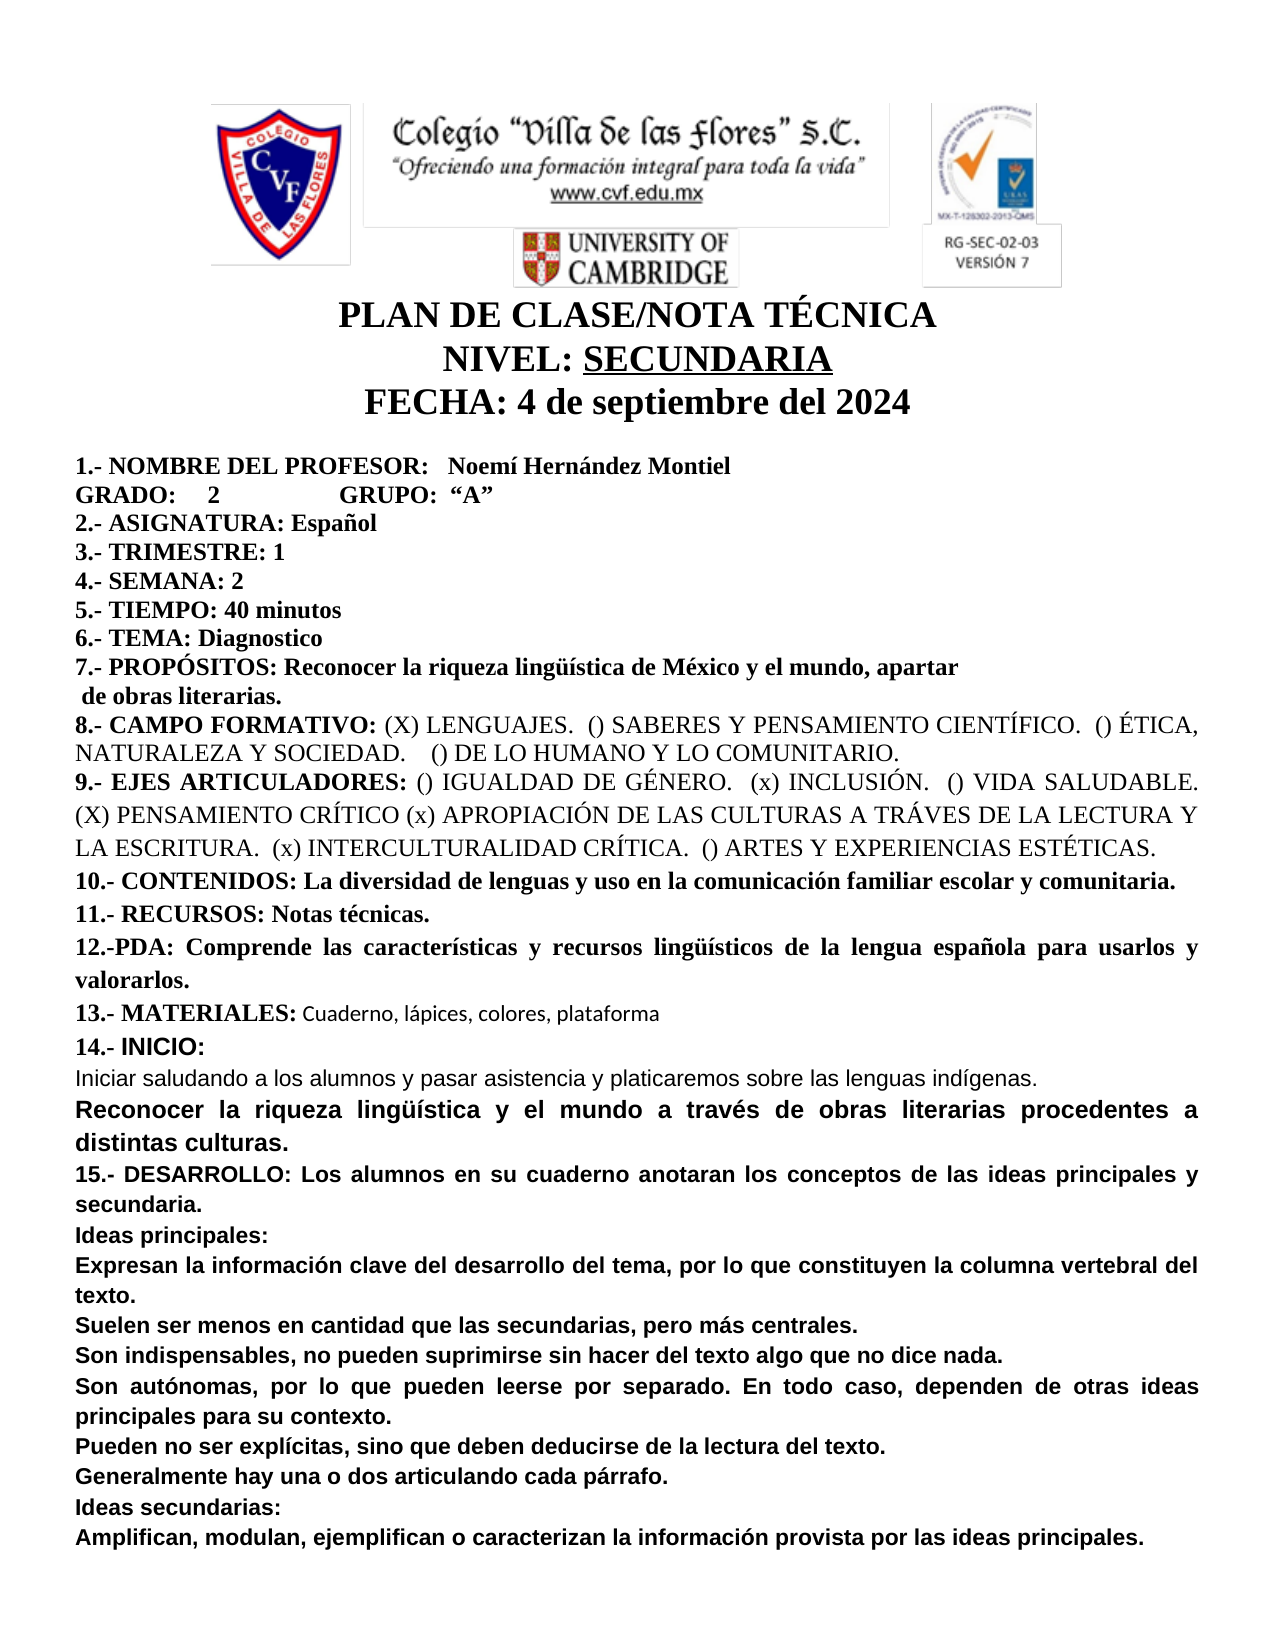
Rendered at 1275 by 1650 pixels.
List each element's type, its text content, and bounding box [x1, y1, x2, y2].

text 15.- DESARROLLO: Los alumnos en su cuaderno anotaran los conceptos de las ideas principales y secundaria. [75, 1161, 1200, 1218]
text 13.- MATERIALES: Cuaderno, lápices, colores, plataforma [75, 998, 1200, 1027]
text 2.- ASIGNATURA: Español [75, 508, 1200, 537]
text 9.- EJES ARTICULADORES: () IGUALDAD DE GÉNERO. (x) INCLUSIÓN. () VIDA SALUDABLE. (X) PENSAMIENTO CRÍTICO (x) APROPIACIÓN DE LAS CULTURAS A TRÁVES DE LA LECTURA Y LA ESCRITURA. (x) INTERCULTURALIDAD CRÍTICA. () ARTES Y EXPERIENCIAS ESTÉTICAS. [75, 767, 1200, 862]
text 12.-PDA: Comprende las características y recursos lingüísticos de la lengua española para usarlos y valorarlos. [75, 932, 1200, 994]
text 10.- CONTENIDOS: La diversidad de lenguas y uso en la comunicación familiar escolar y comunitaria. [75, 866, 1200, 895]
text PLAN DE CLASE/NOTA TÉCNICA [75, 293, 1200, 336]
text Suelen ser menos en cantidad que las secundarias, pero más centrales. [75, 1312, 1200, 1338]
text 11.- RECURSOS: Notas técnicas. [75, 899, 1200, 928]
text NIVEL: SECUNDARIA [75, 336, 1200, 379]
text 8.- CAMPO FORMATIVO: (X) LENGUAJES. () SABERES Y PENSAMIENTO CIENTÍFICO. () ÉTICA, NATURALEZA Y SOCIEDAD. () DE LO HUMANO Y LO COMUNITARIO. [75, 710, 1200, 767]
text Pueden no ser explícitas, sino que deben deducirse de la lectura del texto. [75, 1433, 1200, 1459]
text Generalmente hay una o dos articulando cada párrafo. [75, 1463, 1200, 1489]
text Expresan la información clave del desarrollo del tema, por lo que constituyen la columna vertebral del texto. [75, 1252, 1200, 1308]
text 4.- SEMANA: 2 [75, 566, 1200, 595]
text GRADO: 2 GRUPO: “A” [75, 480, 1200, 508]
picture [211, 103, 1065, 289]
text FECHA: 4 de septiembre del 2024 [75, 379, 1200, 422]
text de obras literarias. [75, 681, 1200, 710]
text 7.- PROPÓSITOS: Reconocer la riqueza lingüística de México y el mundo, apartar [75, 652, 1200, 681]
text 14.- INICIO: [75, 1032, 1200, 1061]
text Iniciar saludando a los alumnos y pasar asistencia y platicaremos sobre las lenguas indígenas. [75, 1065, 1200, 1091]
text Ideas secundarias: [75, 1493, 1200, 1520]
text 5.- TIEMPO: 40 minutos [75, 595, 1200, 623]
text Reconocer la riqueza lingüística y el mundo a través de obras literarias procedentes a distintas culturas. [75, 1095, 1200, 1157]
text 1.- NOMBRE DEL PROFESOR: Noemí Hernández Montiel [75, 451, 1200, 480]
text 6.- TEMA: Diagnostico [75, 623, 1200, 652]
text 3.- TRIMESTRE: 1 [75, 537, 1200, 566]
text Ideas principales: [75, 1222, 1200, 1248]
text Amplifican, modulan, ejemplifican o caracterizan la información provista por las ideas principales. [75, 1524, 1200, 1550]
text Son indispensables, no pueden suprimirse sin hacer del texto algo que no dice nada. [75, 1342, 1200, 1369]
text Son autónomas, por lo que pueden leerse por separado. En todo caso, dependen de otras ideas principales para su contexto. [75, 1373, 1200, 1429]
